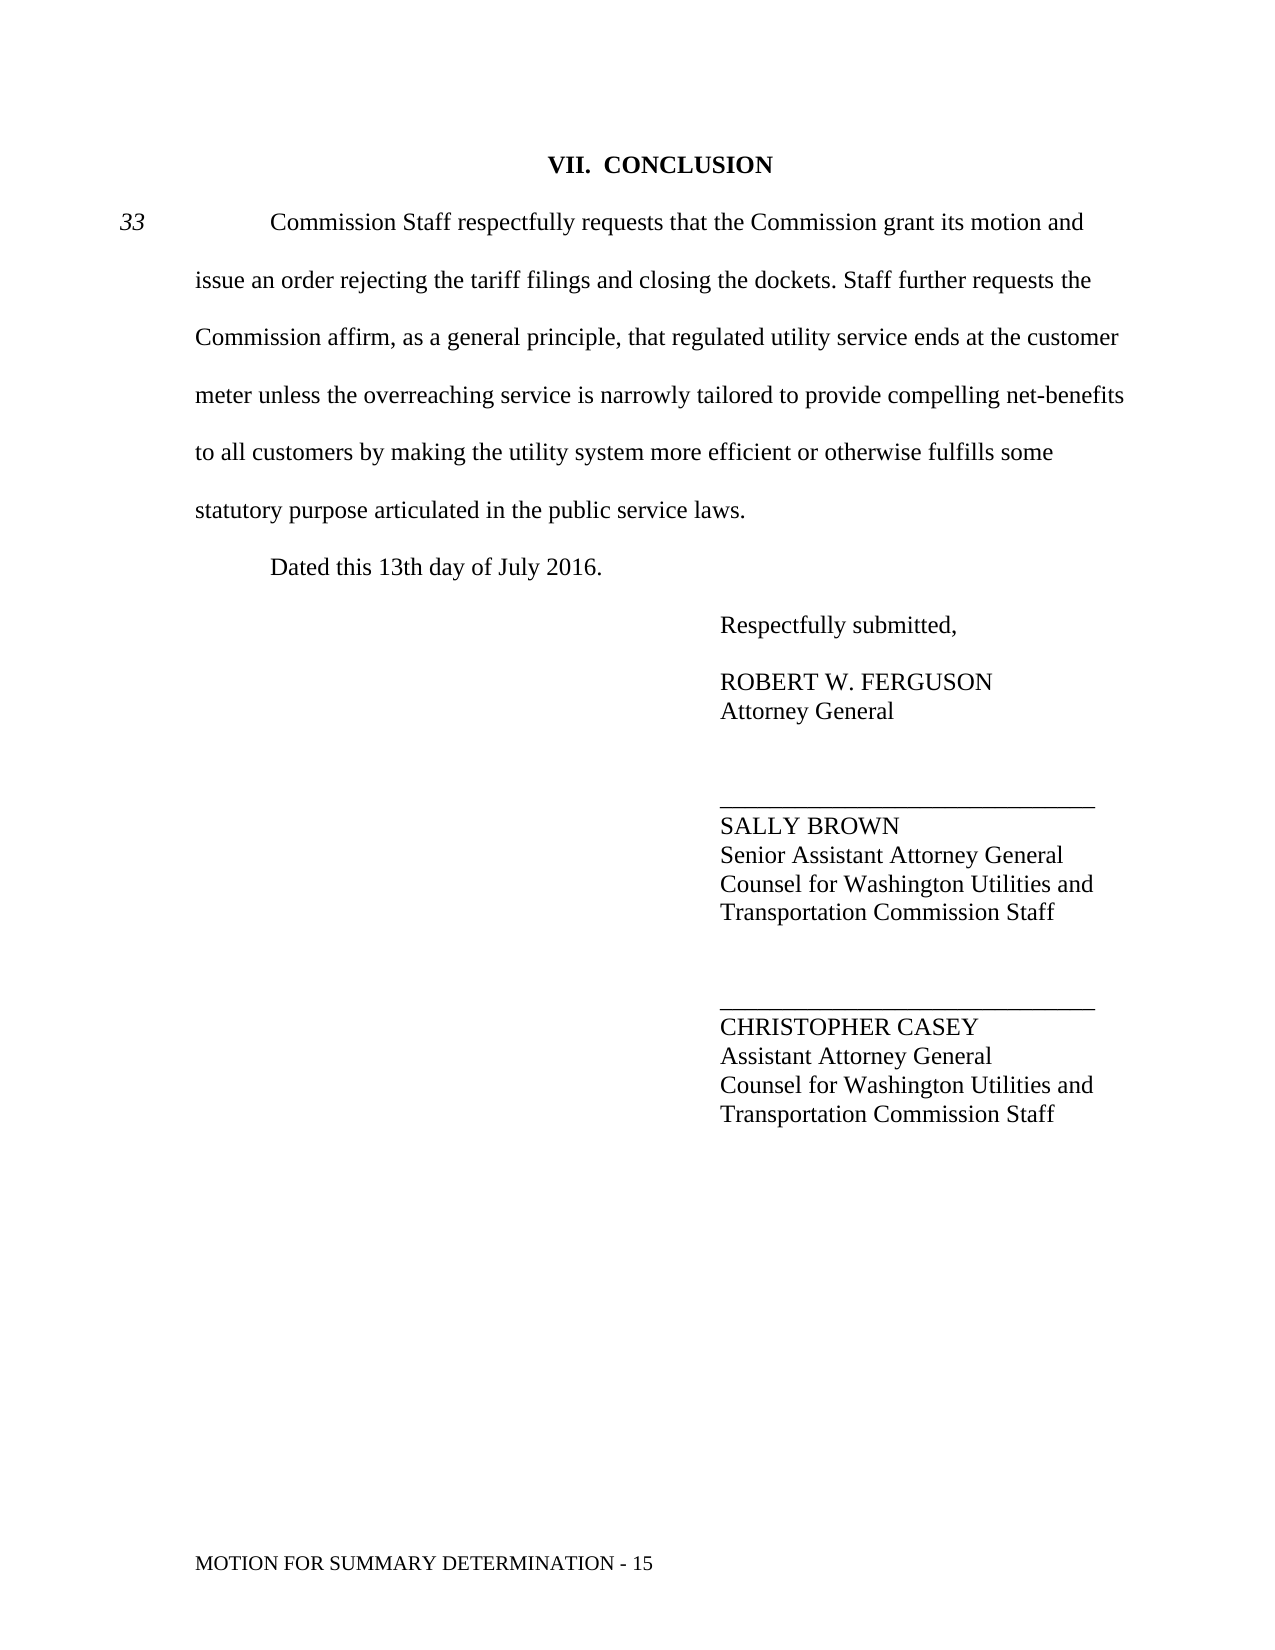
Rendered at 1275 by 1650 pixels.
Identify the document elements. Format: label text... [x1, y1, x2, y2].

text VII. CONCLUSION [195, 150, 1125, 179]
text CHRISTOPHER CASEY [195, 1012, 1125, 1041]
text Attorney General [195, 696, 1125, 725]
text ROBERT W. FERGUSON [720, 667, 1125, 696]
text Senior Assistant Attorney General [495, 840, 1125, 869]
text Counsel for Washington Utilities and [420, 1070, 1125, 1099]
text ______________________________ [495, 782, 1125, 811]
text Transportation Commission Staff [495, 1099, 1125, 1127]
list Commission Staff respectfully requests that the Commission grant its motion and issue an order rejecting the tariff filings and closing the dockets. Staff further requests the Commission affirm, as a general principle, that regulated utility service ends at the customer meter unless the overreaching service is narrowly tailored to provide compelling net-benefits to all customers by making the utility system more efficient or otherwise fulfills some statutory purpose articulated in the public service laws. [120, 207, 1125, 524]
text Assistant Attorney General [345, 1041, 1125, 1070]
text Counsel for Washington Utilities and [495, 869, 1125, 897]
text Dated this 13th day of July 2016. [270, 552, 1125, 581]
text Respectfully submitted, [270, 610, 1125, 639]
text ______________________________ [345, 984, 1125, 1012]
text SALLY BROWN [495, 811, 1125, 840]
text Transportation Commission Staff [495, 897, 1125, 926]
